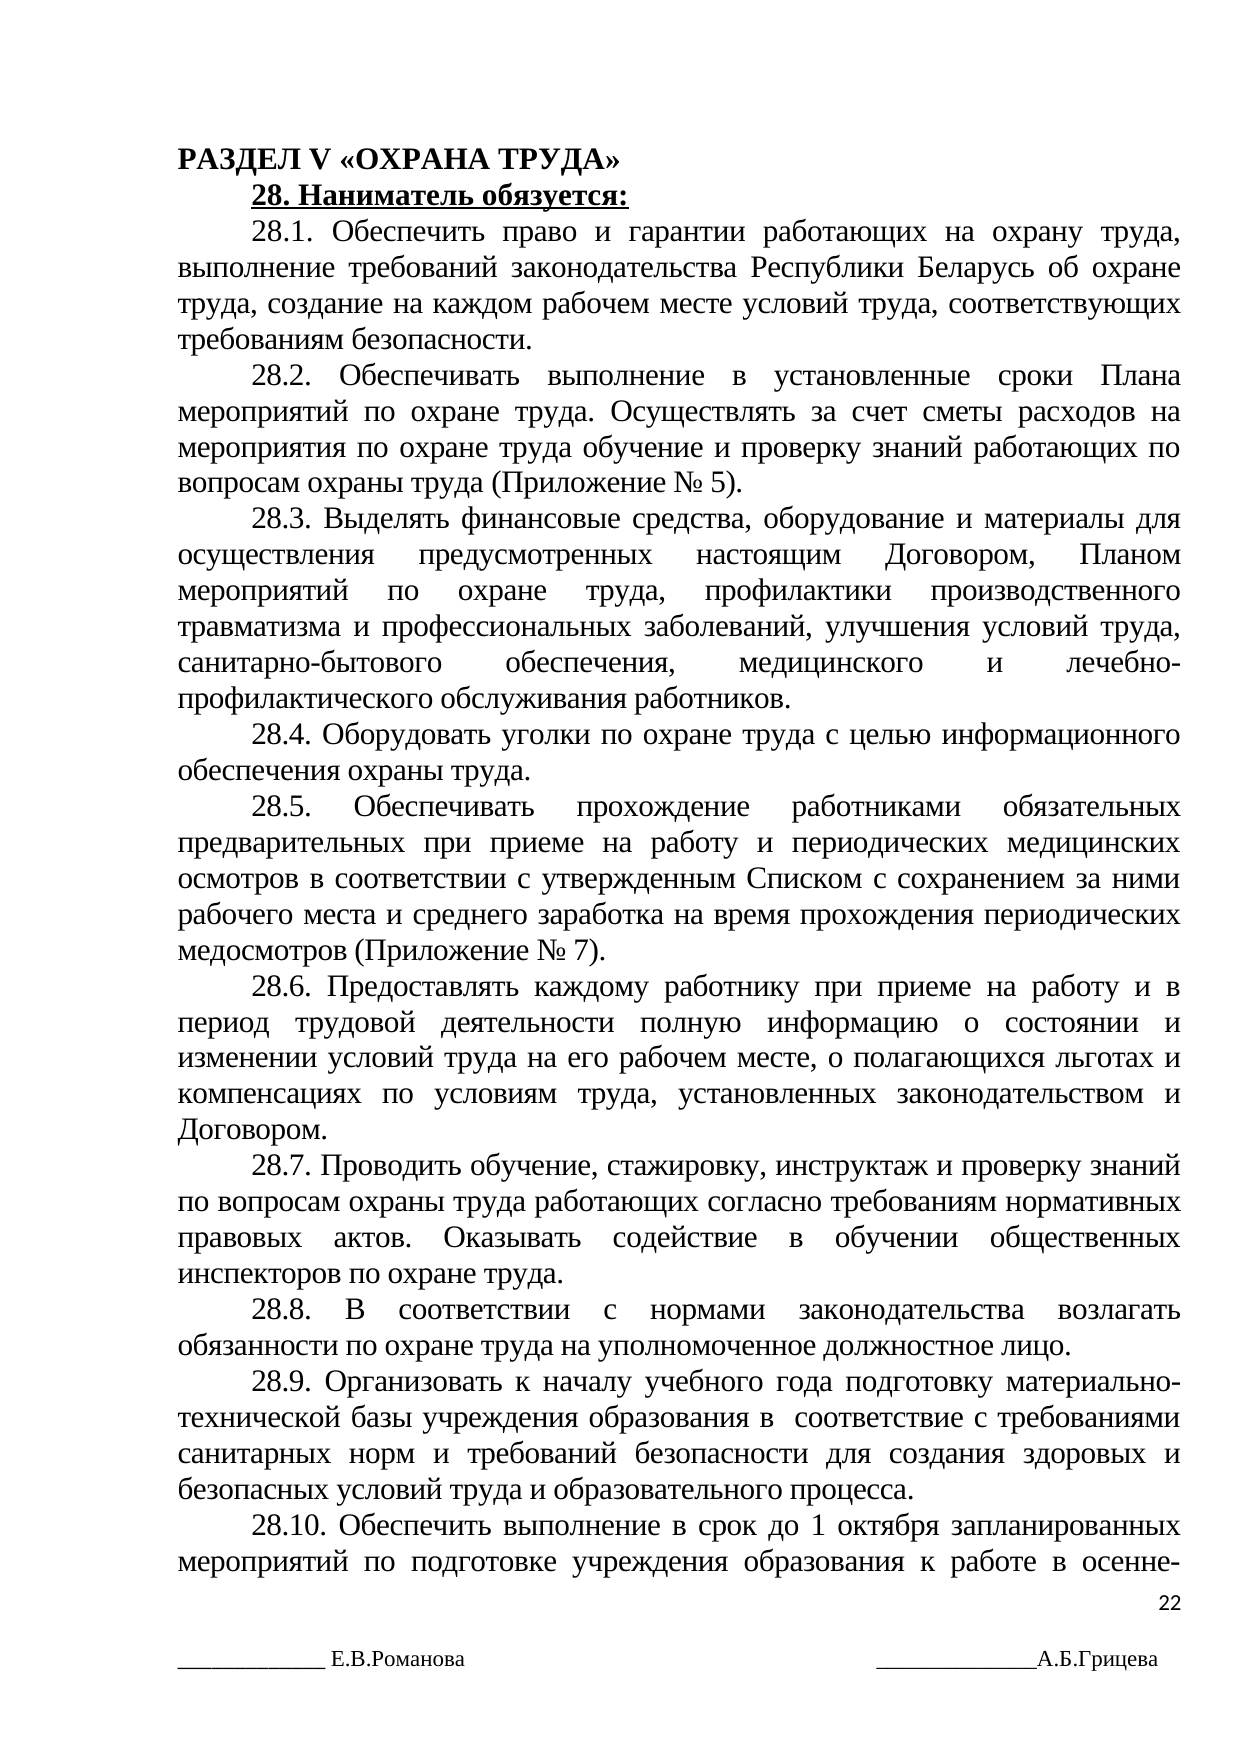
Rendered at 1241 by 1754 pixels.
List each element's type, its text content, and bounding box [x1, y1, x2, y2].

text 28.2. Обеспечивать выполнение в установленные сроки Плана мероприятий по охране труда. Осуществлять за счет сметы расходов на мероприятия по охране труда обучение и проверку знаний работающих по вопросам охраны труда (Приложение № 5). [177, 356, 1181, 500]
text 28.4. Оборудовать уголки по охране труда с целью информационного обеспечения охраны труда. [177, 715, 1181, 787]
text 28.3. Выделять финансовые средства, оборудование и материалы для осуществления предусмотренных настоящим Договором, Планом мероприятий по охране труда, профилактики производственного травматизма и профессиональных заболеваний, улучшения условий труда, санитарно-бытового обеспечения, медицинского и лечебно-профилактического обслуживания работников. [177, 500, 1181, 715]
text 28.1. Обеспечить право и гарантии работающих на охрану труда, выполнение требований законодательства Республики Беларусь об охране труда, создание на каждом рабочем месте условий труда, соответствующих требованиям безопасности. [177, 212, 1181, 356]
text РАЗДЕЛ V «ОХРАНА ТРУДА» [177, 140, 1181, 176]
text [177, 1506, 1181, 1578]
text 28.5. Обеспечивать прохождение работниками обязательных предварительных при приеме на работу и периодических медицинских осмотров в соответствии с утвержденным Списком с сохранением за ними рабочего места и среднего заработка на время прохождения периодических медосмотров (Приложение № 7). [177, 787, 1181, 967]
text 28. Наниматель обязуется: [177, 176, 1181, 212]
text 28.6. Предоставлять каждому работнику при приеме на работу и в период трудовой деятельности полную информацию о состоянии и изменении условий труда на его рабочем месте, о полагающихся льготах и компенсациях по условиям труда, установленных законодательством и Договором. [177, 967, 1181, 1147]
text 28.9. Организовать к началу учебного года подготовку материально-технической базы учреждения образования в соответствие с требованиями санитарных норм и требований безопасности для создания здоровых и безопасных условий труда и образовательного процесса. [177, 1362, 1181, 1506]
text 28.8. В соответствии с нормами законодательства возлагать обязанности по охране труда на уполномоченное должностное лицо. [177, 1290, 1181, 1362]
text 28.7. Проводить обучение, стажировку, инструктаж и проверку знаний по вопросам охраны труда работающих согласно требованиям нормативных правовых актов. Оказывать содействие в обучении общественных инспекторов по охране труда. [177, 1147, 1181, 1290]
